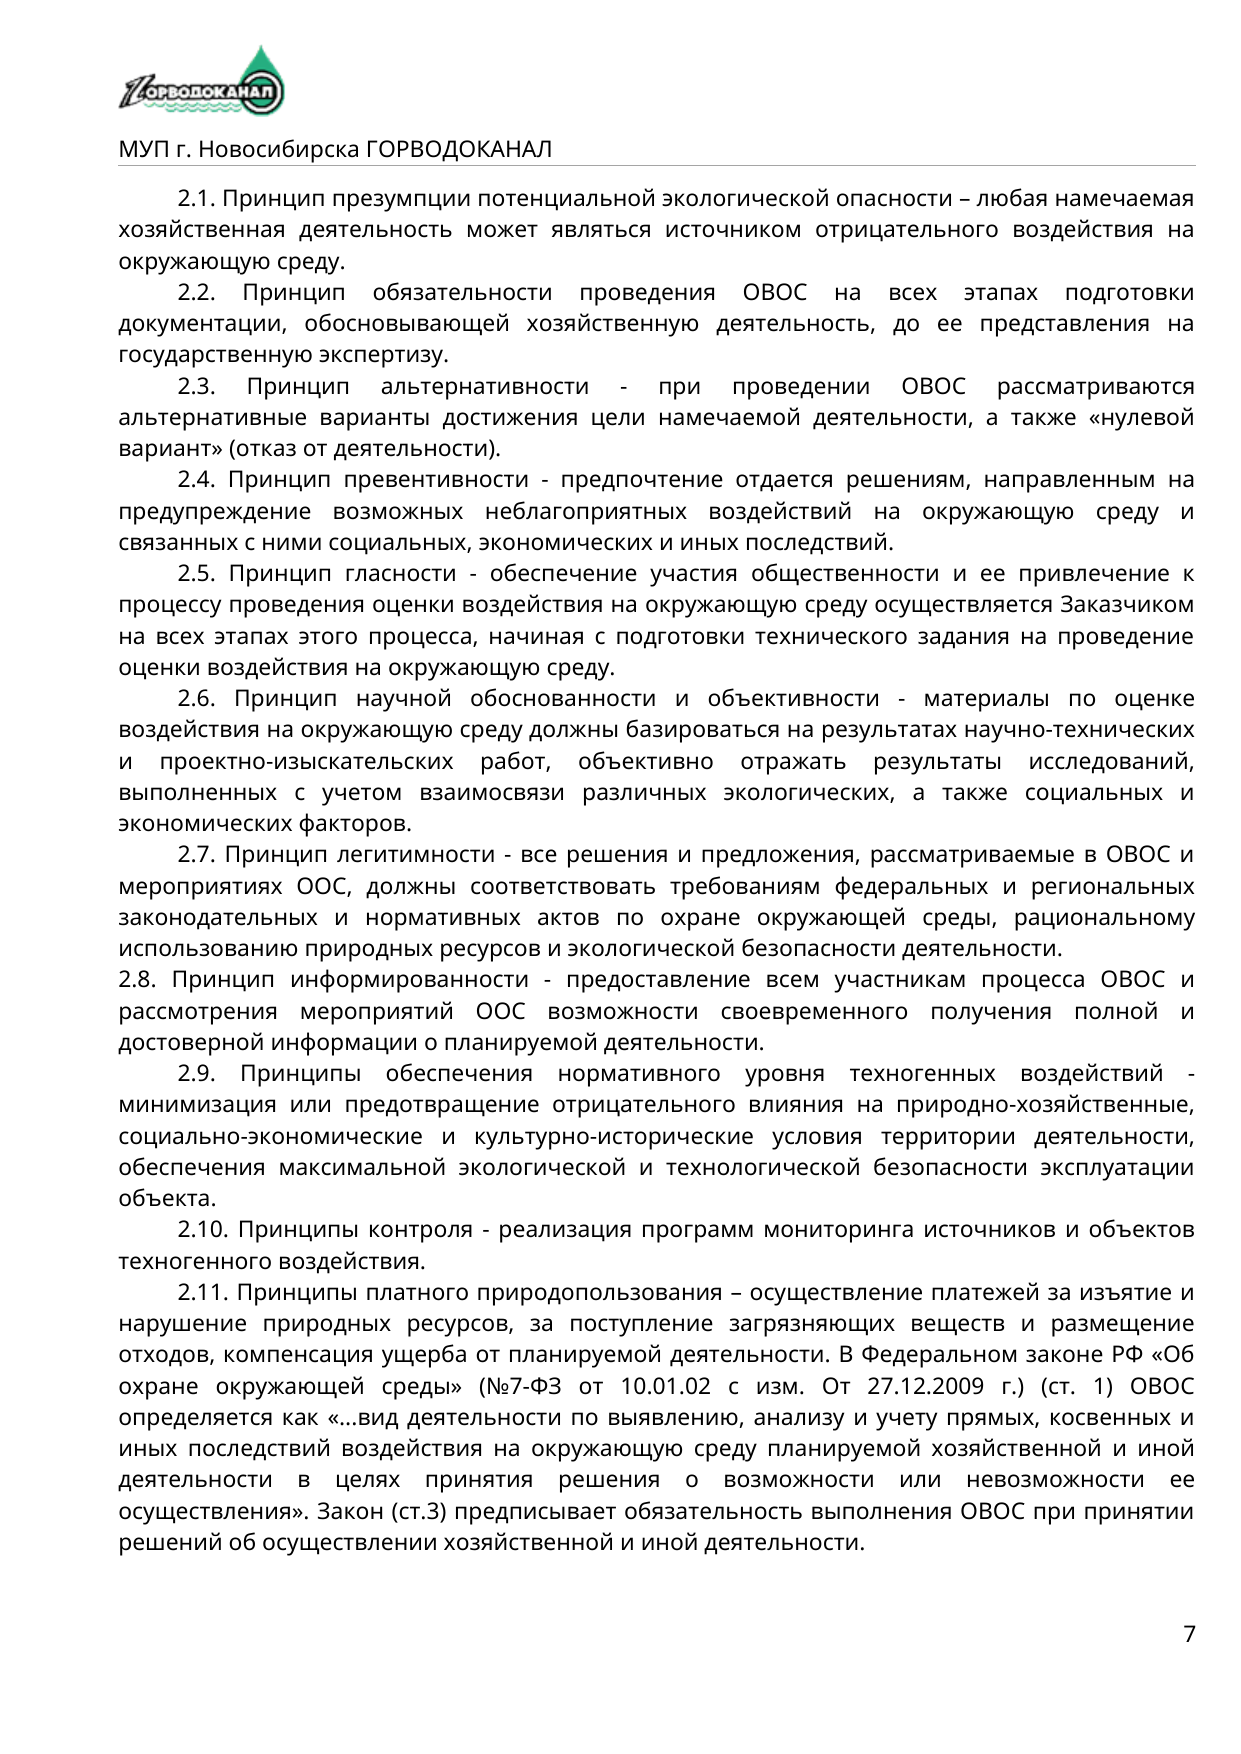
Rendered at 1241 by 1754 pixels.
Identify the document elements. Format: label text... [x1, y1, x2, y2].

text 2.4. Принцип превентивности - предпочтение отдается решениям, направленным на предупреждение возможных неблагоприятных воздействий на окружающую среду и связанных с ними социальных, экономических и иных последствий. [118, 463, 1196, 557]
text 2.9. Принципы обеспечения нормативного уровня техногенных воздействий - минимизация или предотвращение отрицательного влияния на природно-хозяйственные, социально-экономические и культурно-исторические условия территории деятельности, обеспечения максимальной экологической и технологической безопасности эксплуатации объекта. [118, 1057, 1196, 1213]
text 2.7. Принцип легитимности - все решения и предложения, рассматриваемые в ОВОС и мероприятиях ООС, должны соответствовать требованиям федеральных и региональных законодательных и нормативных актов по охране окружающей среды, рациональному использованию природных ресурсов и экологической безопасности деятельности. [118, 838, 1196, 963]
text 2.6. Принцип научной обоснованности и объективности - материалы по оценке воздействия на окружающую среду должны базироваться на результатах научно-технических и проектно-изыскательских работ, объективно отражать результаты исследований, выполненных с учетом взаимосвязи различных экологических, а также социальных и экономических факторов. [118, 682, 1196, 838]
text 2.10. Принципы контроля - реализация программ мониторинга источников и объектов техногенного воздействия. [118, 1213, 1196, 1276]
text 2.2. Принцип обязательности проведения ОВОС на всех этапах подготовки документации, обосновывающей хозяйственную деятельность, до ее представления на государственную экспертизу. [118, 276, 1196, 369]
text 2.11. Принципы платного природопользования – осуществление платежей за изъятие и нарушение природных ресурсов, за поступление загрязняющих веществ и размещение отходов, компенсация ущерба от планируемой деятельности. В Федеральном законе РФ «Об охране окружающей среды» (№7-ФЗ от 10.01.02 с изм. От 27.12.2009 г.) (ст. 1) ОВОС определяется как «...вид деятельности по выявлению, анализу и учету прямых, косвенных и иных последствий воздействия на окружающую среду планируемой хозяйственной и иной деятельности в целях принятия решения о возможности или невозможности ее осуществления». Закон (ст.3) предписывает обязательность выполнения ОВОС при принятии решений об осуществлении хозяйственной и иной деятельности. [118, 1276, 1196, 1557]
picture [118, 44, 286, 117]
text 2.3. Принцип альтернативности - при проведении ОВОС рассматриваются альтернативные варианты достижения цели намечаемой деятельности, а также «нулевой вариант» (отказ от деятельности). [118, 369, 1196, 463]
text 2.5. Принцип гласности - обеспечение участия общественности и ее привлечение к процессу проведения оценки воздействия на окружающую среду осуществляется Заказчиком на всех этапах этого процесса, начиная с подготовки технического задания на проведение оценки воздействия на окружающую среду. [118, 557, 1196, 682]
text 2.1. Принцип презумпции потенциальной экологической опасности – любая намечаемая хозяйственная деятельность может являться источником отрицательного воздействия на окружающую среду. [118, 182, 1196, 276]
text 2.8. Принцип информированности - предоставление всем участникам процесса ОВОС и рассмотрения мероприятий ООС возможности своевременного получения полной и достоверной информации о планируемой деятельности. [118, 963, 1196, 1057]
